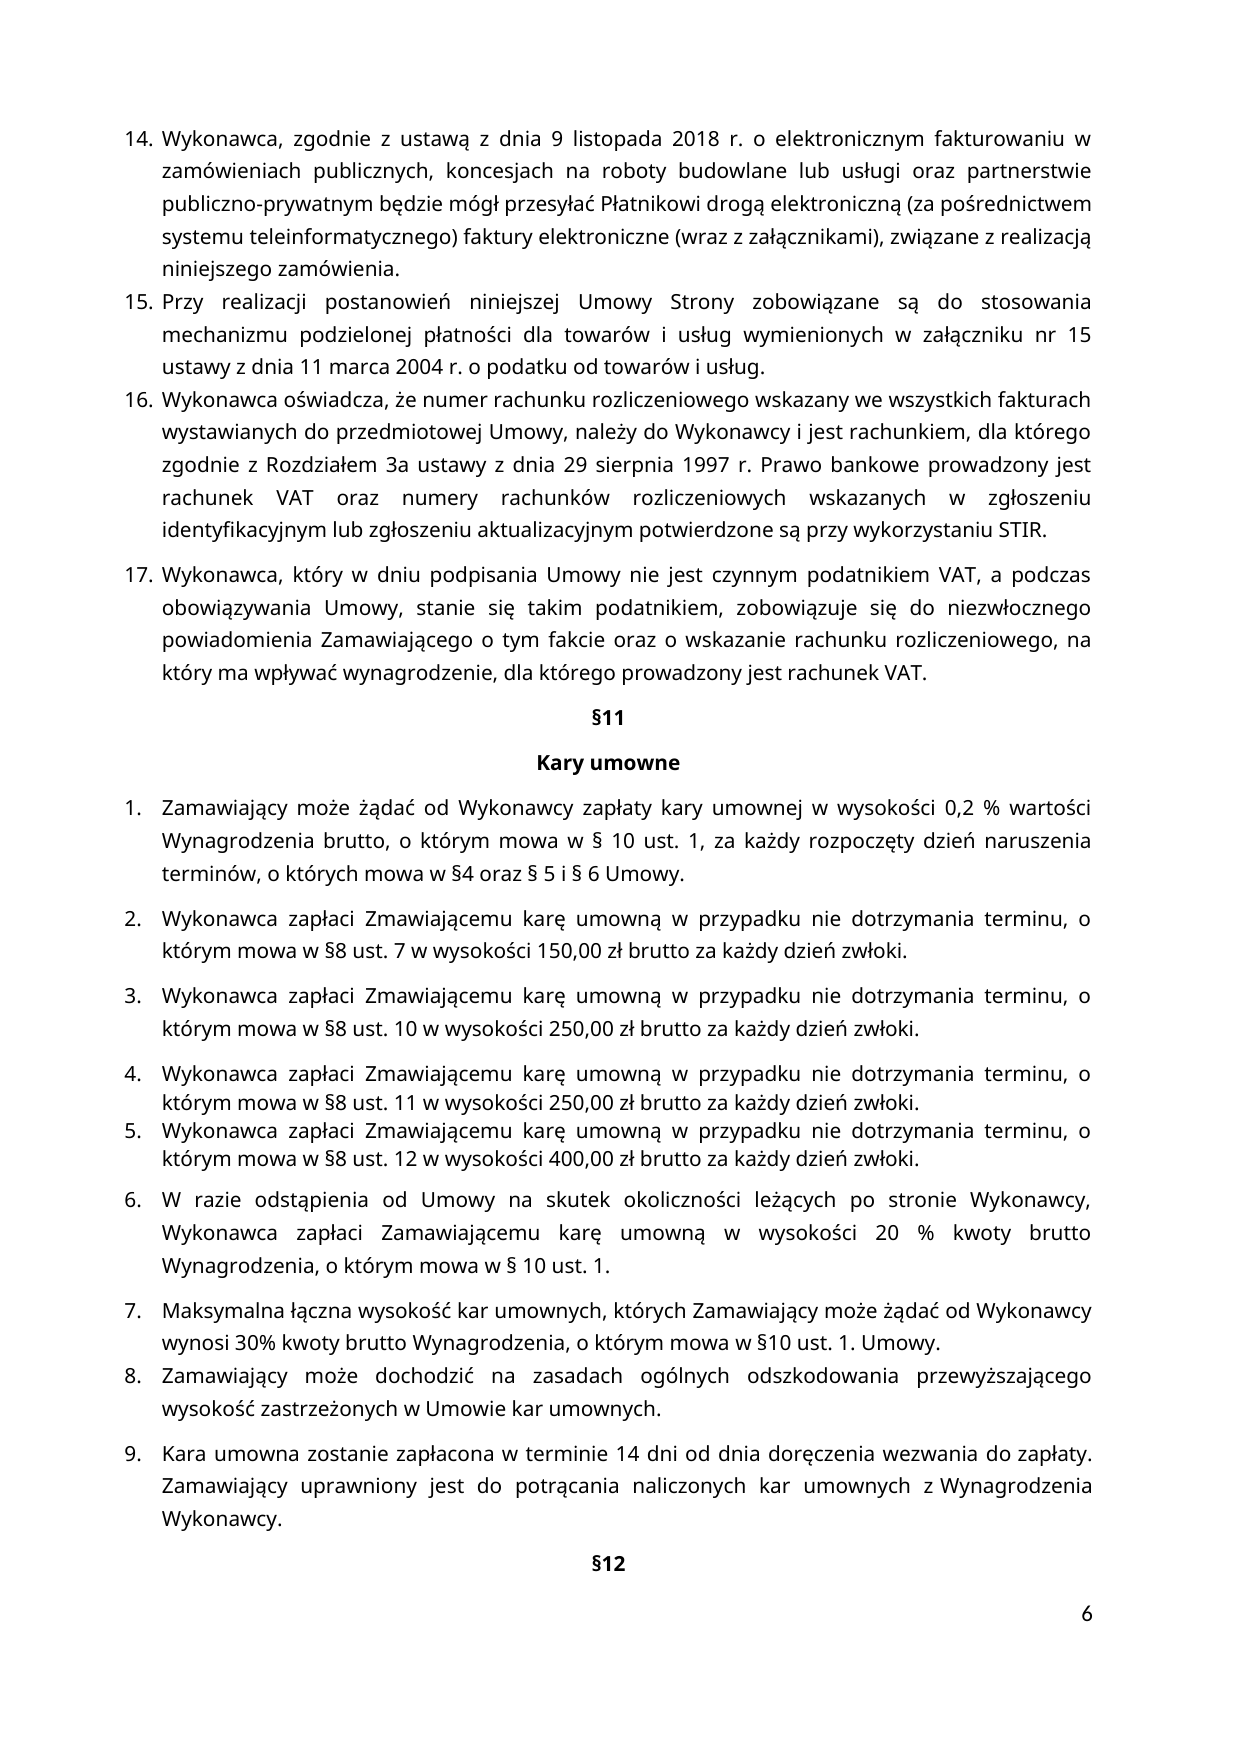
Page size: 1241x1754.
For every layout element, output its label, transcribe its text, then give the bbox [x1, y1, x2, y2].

list Zamawiający może dochodzić na zasadach ogólnych odszkodowania przewyższającego wysokość zastrzeżonych w Umowie kar umownych. [124, 1361, 1092, 1422]
list Wykonawca, zgodnie z ustawą z dnia 9 listopada 2018 r. o elektronicznym fakturowaniu w zamówieniach publicznych, koncesjach na roboty budowlane lub usługi oraz partnerstwie publiczno-prywatnym będzie mógł przesyłać Płatnikowi drogą elektroniczną (za pośrednictwem systemu teleinformatycznego) faktury elektroniczne (wraz z załącznikami), związane z realizacją niniejszego zamówienia. [124, 124, 1092, 283]
list Wykonawca zapłaci Zmawiającemu karę umowną w przypadku nie dotrzymania terminu, o którym mowa w §8 ust. 10 w wysokości 250,00 zł brutto za każdy dzień zwłoki. [124, 982, 1092, 1043]
list Wykonawca zapłaci Zmawiającemu karę umowną w przypadku nie dotrzymania terminu, o którym mowa w §8 ust. 11 w wysokości 250,00 zł brutto za każdy dzień zwłoki. [124, 1059, 1092, 1116]
list Zamawiający może żądać od Wykonawcy zapłaty kary umownej w wysokości 0,2 % wartości Wynagrodzenia brutto, o którym mowa w § 10 ust. 1, za każdy rozpoczęty dzień naruszenia terminów, o których mowa w §4 oraz § 5 i § 6 Umowy. [124, 793, 1092, 887]
text §11 [124, 703, 1092, 732]
list Maksymalna łączna wysokość kar umownych, których Zamawiający może żądać od Wykonawcy wynosi 30% kwoty brutto Wynagrodzenia, o którym mowa w §10 ust. 1. Umowy. [124, 1296, 1092, 1357]
text §12 [124, 1549, 1092, 1577]
list Wykonawca zapłaci Zmawiającemu karę umowną w przypadku nie dotrzymania terminu, o którym mowa w §8 ust. 7 w wysokości 150,00 zł brutto za każdy dzień zwłoki. [124, 904, 1092, 965]
text Kary umowne [124, 748, 1092, 777]
list Wykonawca oświadcza, że numer rachunku rozliczeniowego wskazany we wszystkich fakturach wystawianych do przedmiotowej Umowy, należy do Wykonawcy i jest rachunkiem, dla którego zgodnie z Rozdziałem 3a ustawy z dnia 29 sierpnia 1997 r. Prawo bankowe prowadzony jest rachunek VAT oraz numery rachunków rozliczeniowych wskazanych w zgłoszeniu identyfikacyjnym lub zgłoszeniu aktualizacyjnym potwierdzone są przy wykorzystaniu STIR. [124, 385, 1092, 544]
list Przy realizacji postanowień niniejszej Umowy Strony zobowiązane są do stosowania mechanizmu podzielonej płatności dla towarów i usług wymienionych w załączniku nr 15 ustawy z dnia 11 marca 2004 r. o podatku od towarów i usług. [124, 287, 1092, 381]
list Wykonawca, który w dniu podpisania Umowy nie jest czynnym podatnikiem VAT, a podczas obowiązywania Umowy, stanie się takim podatnikiem, zobowiązuje się do niezwłocznego powiadomienia Zamawiającego o tym fakcie oraz o wskazanie rachunku rozliczeniowego, na który ma wpływać wynagrodzenie, dla którego prowadzony jest rachunek VAT. [124, 560, 1092, 687]
list Wykonawca zapłaci Zmawiającemu karę umowną w przypadku nie dotrzymania terminu, o którym mowa w §8 ust. 12 w wysokości 400,00 zł brutto za każdy dzień zwłoki. [124, 1116, 1092, 1173]
list W razie odstąpienia od Umowy na skutek okoliczności leżących po stronie Wykonawcy, Wykonawca zapłaci Zamawiającemu karę umowną w wysokości 20 % kwoty brutto Wynagrodzenia, o którym mowa w § 10 ust. 1. [124, 1186, 1092, 1279]
list Kara umowna zostanie zapłacona w terminie 14 dni od dnia doręczenia wezwania do zapłaty. Zamawiający uprawniony jest do potrącania naliczonych kar umownych z Wynagrodzenia Wykonawcy. [124, 1439, 1092, 1532]
